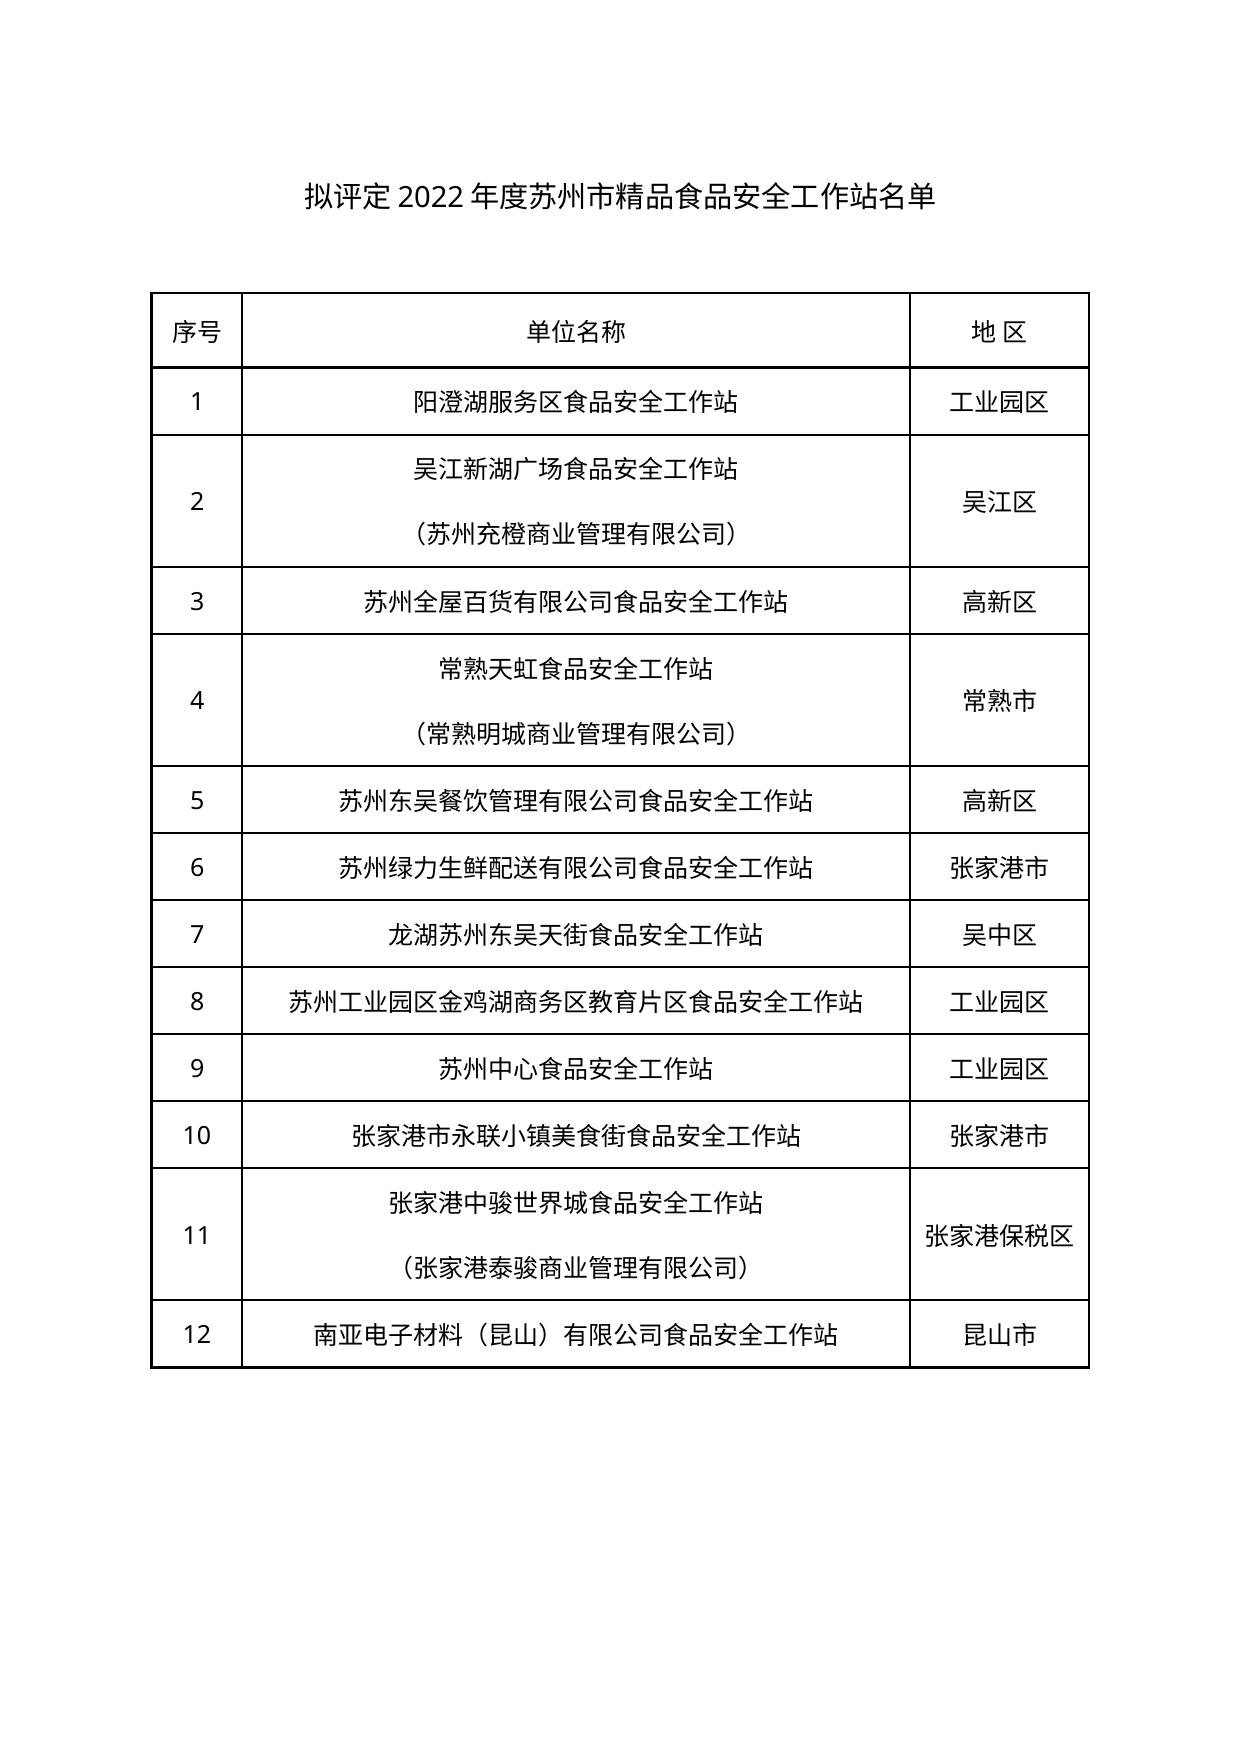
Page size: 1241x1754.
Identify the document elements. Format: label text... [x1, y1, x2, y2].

table_cell 工业园区 [911, 1035, 1088, 1100]
table_header 序号 [153, 294, 241, 366]
text 拟评定2022年度苏州市精品食品安全工作站名单 [187, 162, 1053, 227]
table_cell 吴江区 [911, 436, 1088, 566]
table_cell 3 [153, 568, 241, 633]
table_cell 昆山市 [911, 1301, 1088, 1366]
table_cell 苏州中心食品安全工作站 [243, 1035, 909, 1100]
table_cell 12 [153, 1301, 241, 1366]
table_cell 张家港保税区 [911, 1169, 1088, 1299]
table_cell 7 [153, 901, 241, 966]
table_cell 4 [153, 635, 241, 765]
table_cell 6 [153, 834, 241, 899]
table_cell 吴江新湖广场食品安全工作站 （苏州充橙商业管理有限公司） [243, 436, 909, 566]
table_cell 张家港市永联小镇美食街食品安全工作站 [243, 1102, 909, 1167]
table_cell 龙湖苏州东吴天街食品安全工作站 [243, 901, 909, 966]
table_cell 阳澄湖服务区食品安全工作站 [243, 369, 909, 433]
table_cell 吴中区 [911, 901, 1088, 966]
table_cell 11 [153, 1169, 241, 1299]
table_cell 常熟天虹食品安全工作站 （常熟明城商业管理有限公司） [243, 635, 909, 765]
table_cell 高新区 [911, 767, 1088, 832]
table_cell 苏州工业园区金鸡湖商务区教育片区食品安全工作站 [243, 968, 909, 1033]
table_cell 苏州绿力生鲜配送有限公司食品安全工作站 [243, 834, 909, 899]
table_header 单位名称 [243, 294, 909, 366]
table_cell 苏州东吴餐饮管理有限公司食品安全工作站 [243, 767, 909, 832]
table_cell 9 [153, 1035, 241, 1100]
table_cell 张家港市 [911, 834, 1088, 899]
table_cell 高新区 [911, 568, 1088, 633]
table_cell 常熟市 [911, 635, 1088, 765]
table_cell 8 [153, 968, 241, 1033]
table_cell 张家港中骏世界城食品安全工作站 （张家港泰骏商业管理有限公司） [243, 1169, 909, 1299]
table_cell 苏州全屋百货有限公司食品安全工作站 [243, 568, 909, 633]
table_cell 10 [153, 1102, 241, 1167]
table_header 地 区 [911, 294, 1088, 366]
table_cell 1 [153, 369, 241, 433]
table_cell 南亚电子材料（昆山）有限公司食品安全工作站 [243, 1301, 909, 1366]
table_cell 2 [153, 436, 241, 566]
table_cell 工业园区 [911, 968, 1088, 1033]
table_cell 5 [153, 767, 241, 832]
table_cell 工业园区 [911, 369, 1088, 433]
table_cell 张家港市 [911, 1102, 1088, 1167]
